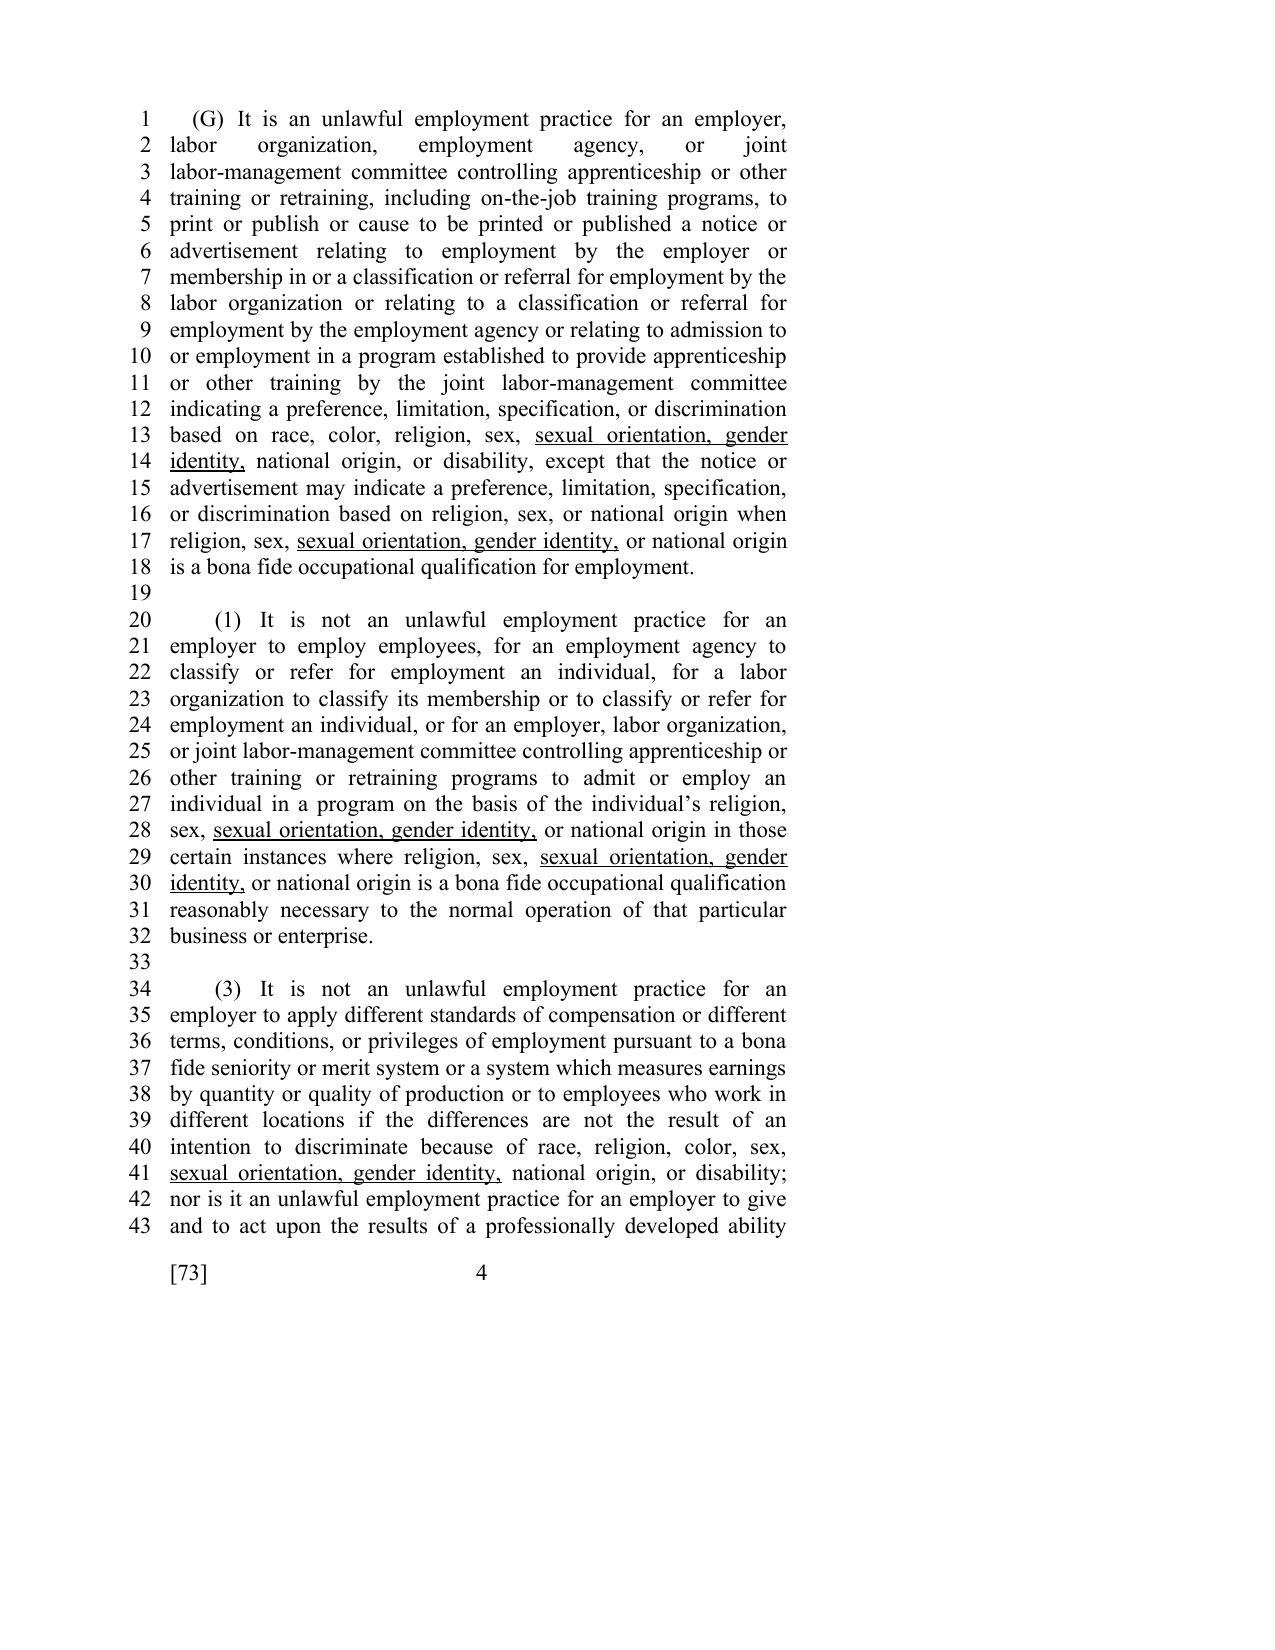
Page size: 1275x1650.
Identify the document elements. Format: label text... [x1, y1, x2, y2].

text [169, 975, 787, 1238]
text (G) It is an unlawful employment practice for an employer, labor organization, employment agency, or joint labor-management committee controlling apprenticeship or other training or retraining, including on-the-job training programs, to print or publish or cause to be printed or published a notice or advertisement relating to employment by the employer or membership in or a classification or referral for employment by the labor organization or relating to a classification or referral for employment by the employment agency or relating to admission to or employment in a program established to provide apprenticeship or other training by the joint labor-management committee indicating a preference, limitation, specification, or discrimination based on race, color, religion, sex, sexual orientation, gender identity, national origin, or disability, except that the notice or advertisement may indicate a preference, limitation, specification, or discrimination based on religion, sex, or national origin when religion, sex, sexual orientation, gender identity, or national origin is a bona fide occupational qualification for employment. [169, 105, 787, 579]
text (1) It is not an unlawful employment practice for an employer to employ employees, for an employment agency to classify or refer for employment an individual, for a labor organization to classify its membership or to classify or refer for employment an individual, or for an employer, labor organization, or joint labor-management committee controlling apprenticeship or other training or retraining programs to admit or employ an individual in a program on the basis of the individual’s religion, sex, sexual orientation, gender identity, or national origin in those certain instances where religion, sex, sexual orientation, gender identity, or national origin is a bona fide occupational qualification reasonably necessary to the normal operation of that particular business or enterprise. [169, 606, 787, 948]
